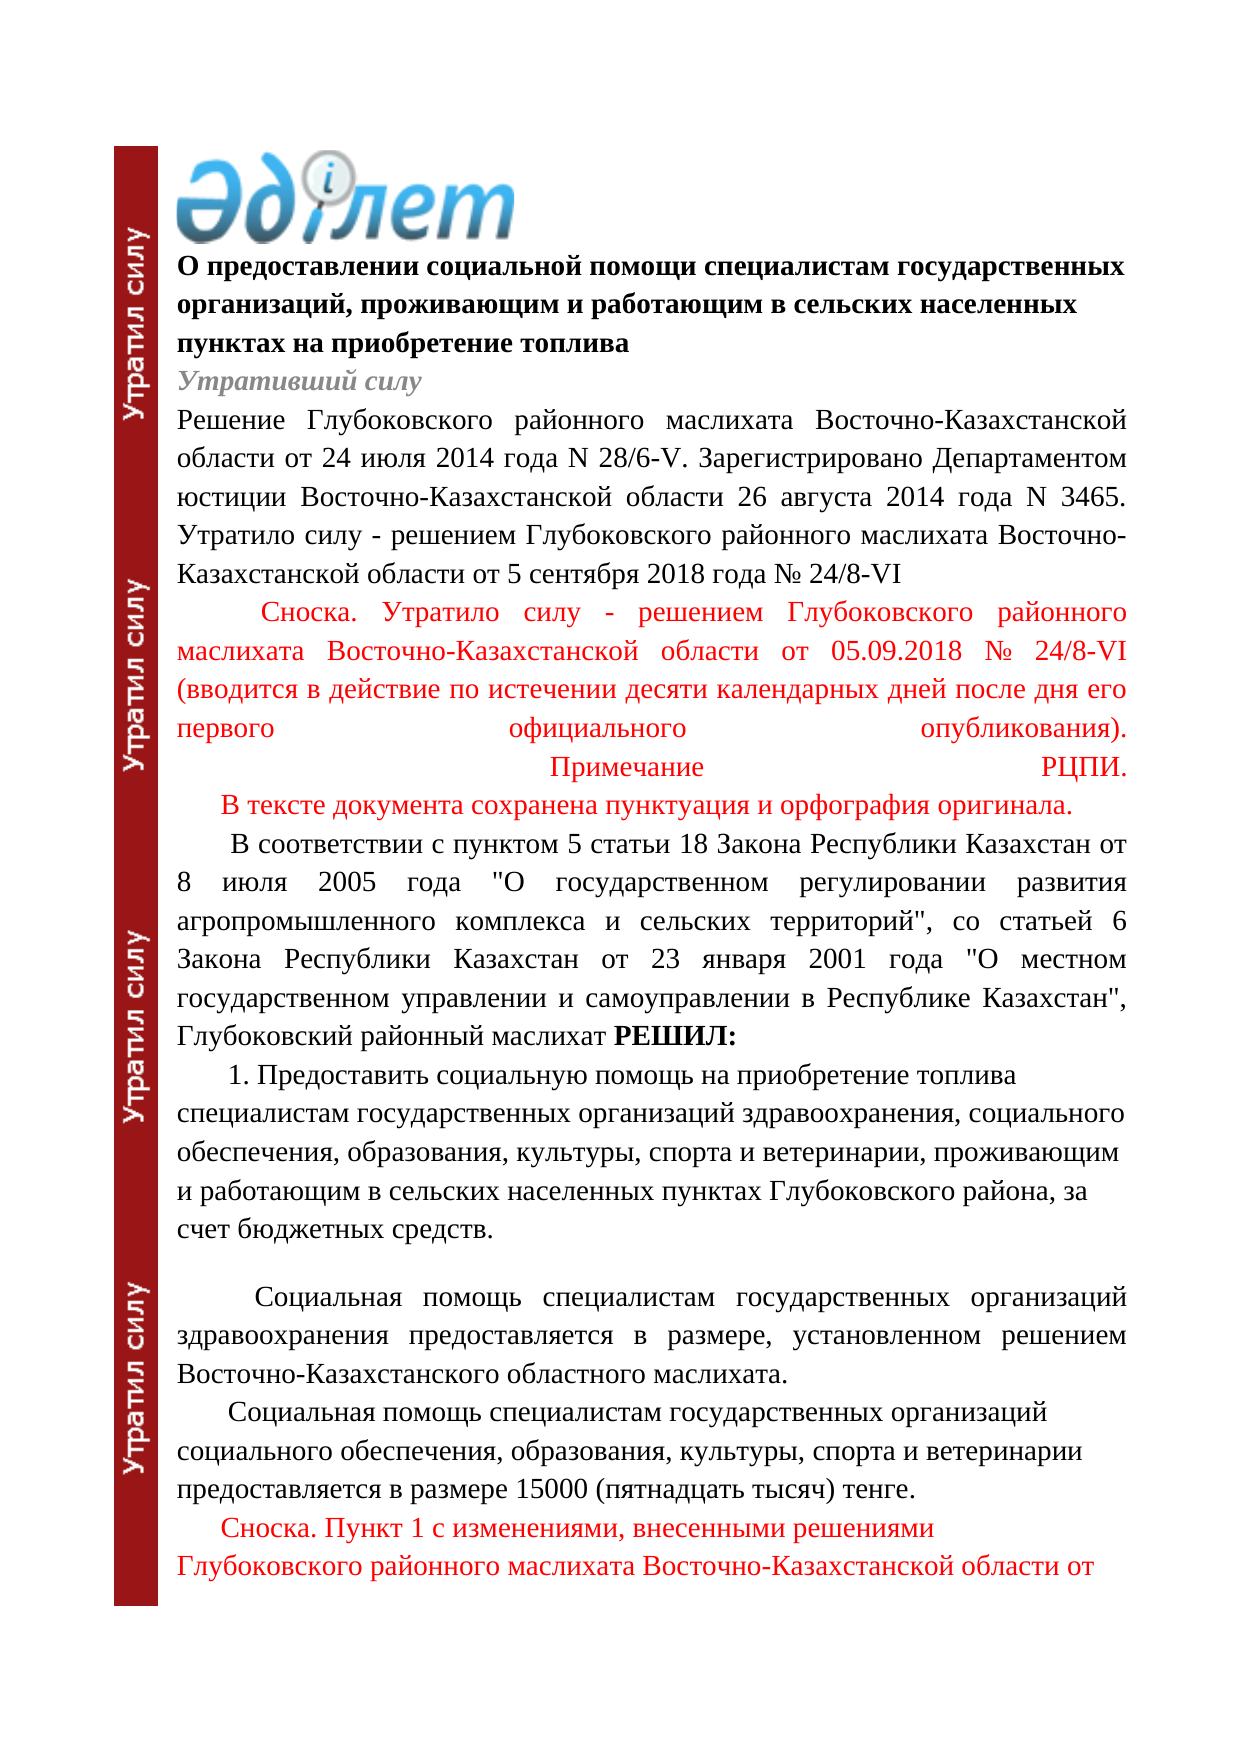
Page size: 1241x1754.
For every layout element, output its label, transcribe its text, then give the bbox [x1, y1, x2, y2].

picture [114, 1389, 158, 1394]
picture [114, 821, 158, 826]
picture [114, 1275, 158, 1279]
text Социальная помощь специалистам государственных организаций здравоохранения предоставляется в размере, установленном решением Восточно-Казахстанского областного маслихата. [112, 1279, 1128, 1389]
picture [114, 1052, 158, 1057]
text Решение Глубоковского районного маслихата Восточно-Казахстанской области от 24 июля 2014 года N 28/6-V. Зарегистрировано Департаментом юстиции Восточно-Казахстанской области 26 августа 2014 года N 3465. Утратило силу - решением Глубоковского районного маслихата Восточно-Казахстанской области от 5 сентября 2018 года № 24/8-VI [112, 402, 1128, 589]
picture [114, 358, 158, 363]
text В соответствии с пунктом 5 статьи 18 Закона Республики Казахстан от 8 июля 2005 года "О государственном регулировании развития агропромышленного комплекса и сельских территорий", со статьей 6 Закона Республики Казахстан от 23 января 2001 года "О местном государственном управлении и самоуправлении в Республике Казахстан", Глубоковский районный маслихат РЕШИЛ: [112, 826, 1128, 1052]
text 1. Предоставить социальную помощь на приобретение топлива специалистам государственных организаций здравоохранения, социального обеспечения, образования, культуры, спорта и ветеринарии, проживающим и работающим в сельских населенных пунктах Глубоковского района, за счет бюджетных средств. [112, 1057, 1128, 1275]
picture [114, 1582, 158, 1606]
text Утративший силу [112, 363, 1128, 397]
picture [114, 146, 158, 248]
text Сноска. Утратило силу - решением Глубоковского районного маслихата Восточно-Казахстанской области от 05.09.2018 № 24/8-VI (вводится в действие по истечении десяти календарных дней после дня его первого официального опубликования). Примечание РЦПИ. В тексте документа сохранена пунктуация и орфография оригинала. [112, 594, 1128, 821]
text О предоставлении социальной помощи специалистам государственных организаций, проживающим и работающим в сельских населенных пунктах на приобретение топлива [112, 248, 1128, 358]
picture [114, 397, 158, 402]
picture [176, 150, 515, 244]
picture [114, 589, 158, 594]
